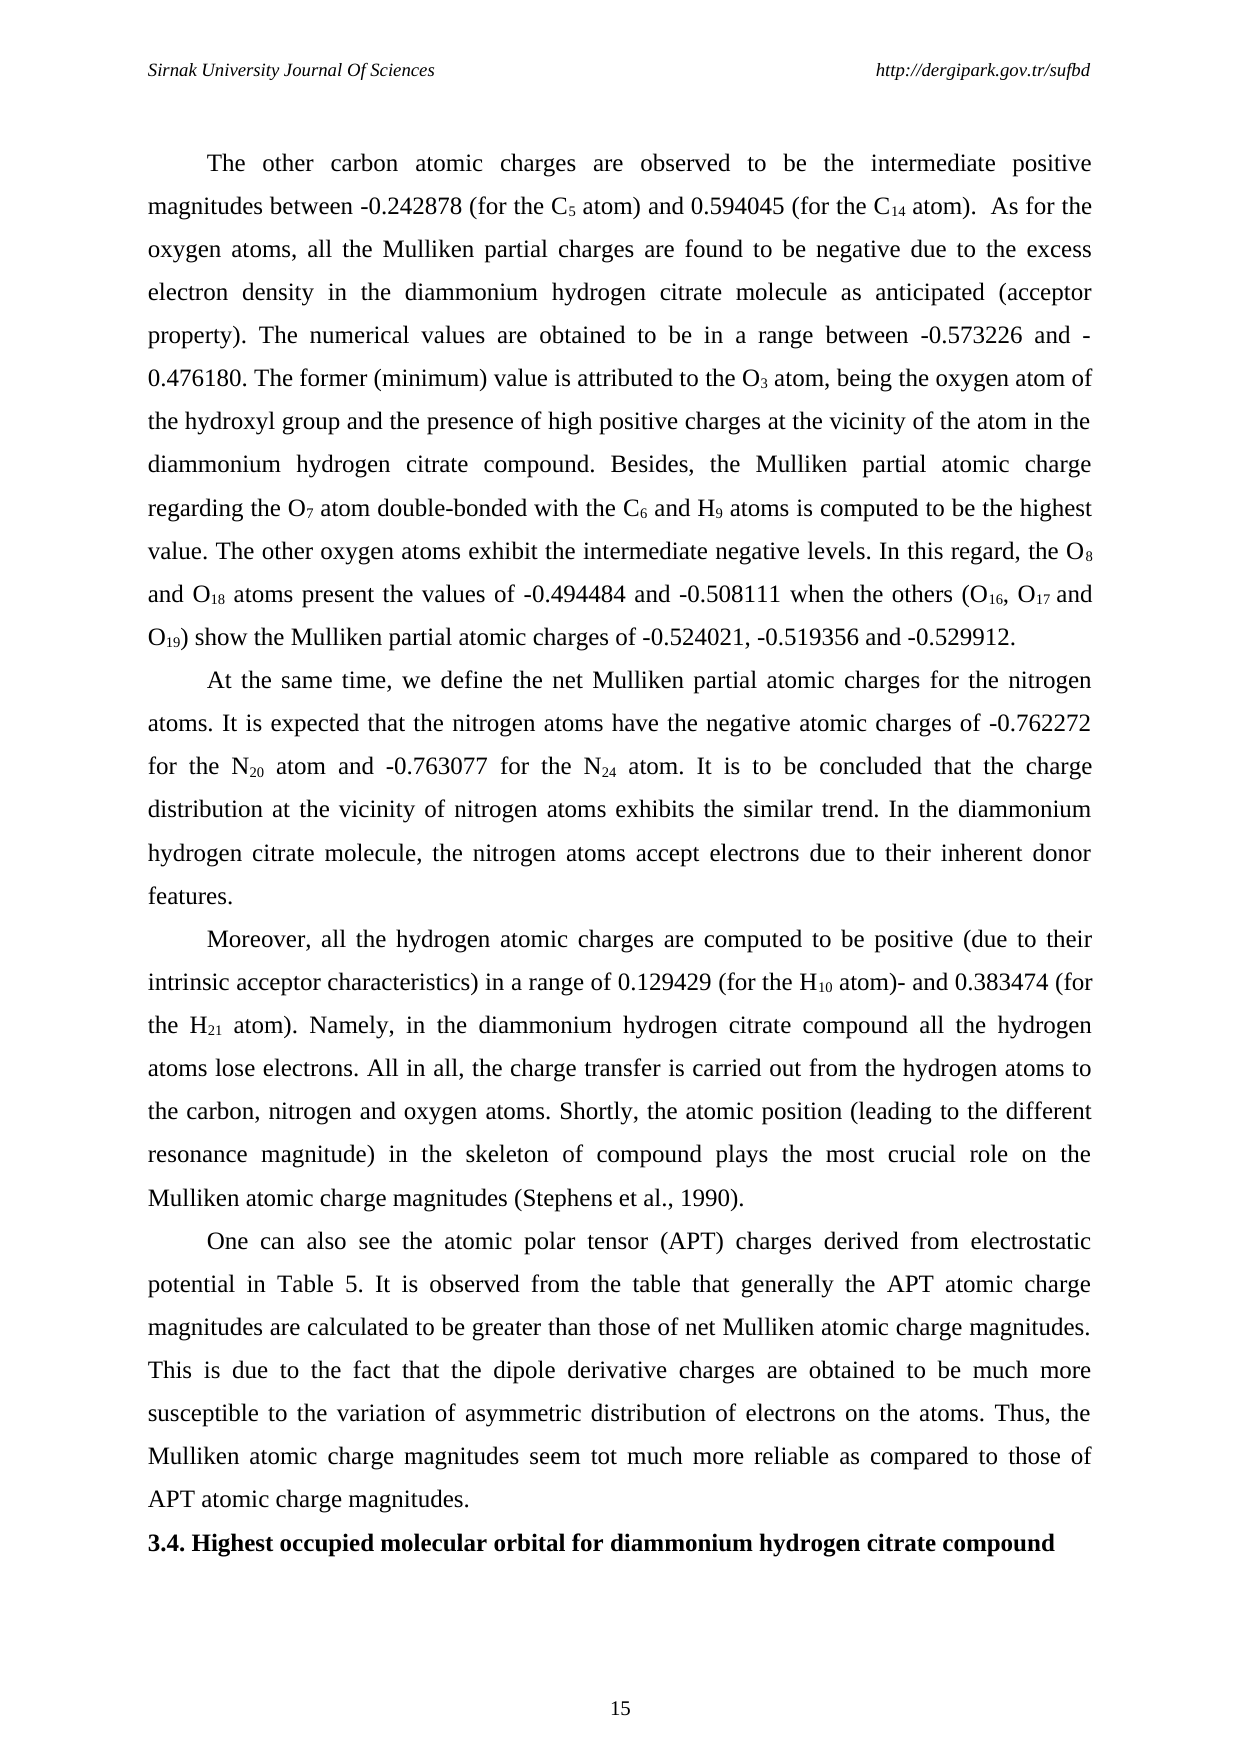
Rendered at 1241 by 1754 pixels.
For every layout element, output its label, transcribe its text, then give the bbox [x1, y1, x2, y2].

text The other carbon atomic charges are observed to be the intermediate positive magnitudes between -0.242878 (for the C5 atom) and 0.594045 (for the C14 atom). As for the oxygen atoms, all the Mulliken partial charges are found to be negative due to the excess electron density in the diammonium hydrogen citrate molecule as anticipated (acceptor property). The numerical values are obtained to be in a range between -0.573226 and -0.476180. The former (minimum) value is attributed to the O3 atom, being the oxygen atom of the hydroxyl group and the presence of high positive charges at the vicinity of the atom in the diammonium hydrogen citrate compound. Besides, the Mulliken partial atomic charge regarding the O7 atom double-bonded with the C6 and H9 atoms is computed to be the highest value. The other oxygen atoms exhibit the intermediate negative levels. In this regard, the O8 and O18 atoms present the values of -0.494484 and -0.508111 when the others (O16, O17 and O19) show the Mulliken partial atomic charges of -0.524021, -0.519356 and -0.529912. [148, 148, 1093, 651]
text One can also see the atomic polar tensor (APT) charges derived from electrostatic potential in Table 5. It is observed from the table that generally the APT atomic charge magnitudes are calculated to be greater than those of net Mulliken atomic charge magnitudes. This is due to the fact that the dipole derivative charges are obtained to be much more susceptible to the variation of asymmetric distribution of electrons on the atoms. Thus, the Mulliken atomic charge magnitudes seem tot much more reliable as compared to those of APT atomic charge magnitudes. [148, 1226, 1093, 1513]
text 3.4. Highest occupied molecular orbital for diammonium hydrogen citrate compound [148, 1528, 1093, 1556]
text Moreover, all the hydrogen atomic charges are computed to be positive (due to their intrinsic acceptor characteristics) in a range of 0.129429 (for the H10 atom)- and 0.383474 (for the H21 atom). Namely, in the diammonium hydrogen citrate compound all the hydrogen atoms lose electrons. All in all, the charge transfer is carried out from the hydrogen atoms to the carbon, nitrogen and oxygen atoms. Shortly, the atomic position (leading to the different resonance magnitude) in the skeleton of compound plays the most crucial role on the Mulliken atomic charge magnitudes (Stephens et al., 1990). [148, 924, 1093, 1211]
text At the same time, we define the net Mulliken partial atomic charges for the nitrogen atoms. It is expected that the nitrogen atoms have the negative atomic charges of -0.762272 for the N20 atom and -0.763077 for the N24 atom. It is to be concluded that the charge distribution at the vicinity of nitrogen atoms exhibits the similar trend. In the diammonium hydrogen citrate molecule, the nitrogen atoms accept electrons due to their inherent donor features. [148, 665, 1093, 909]
